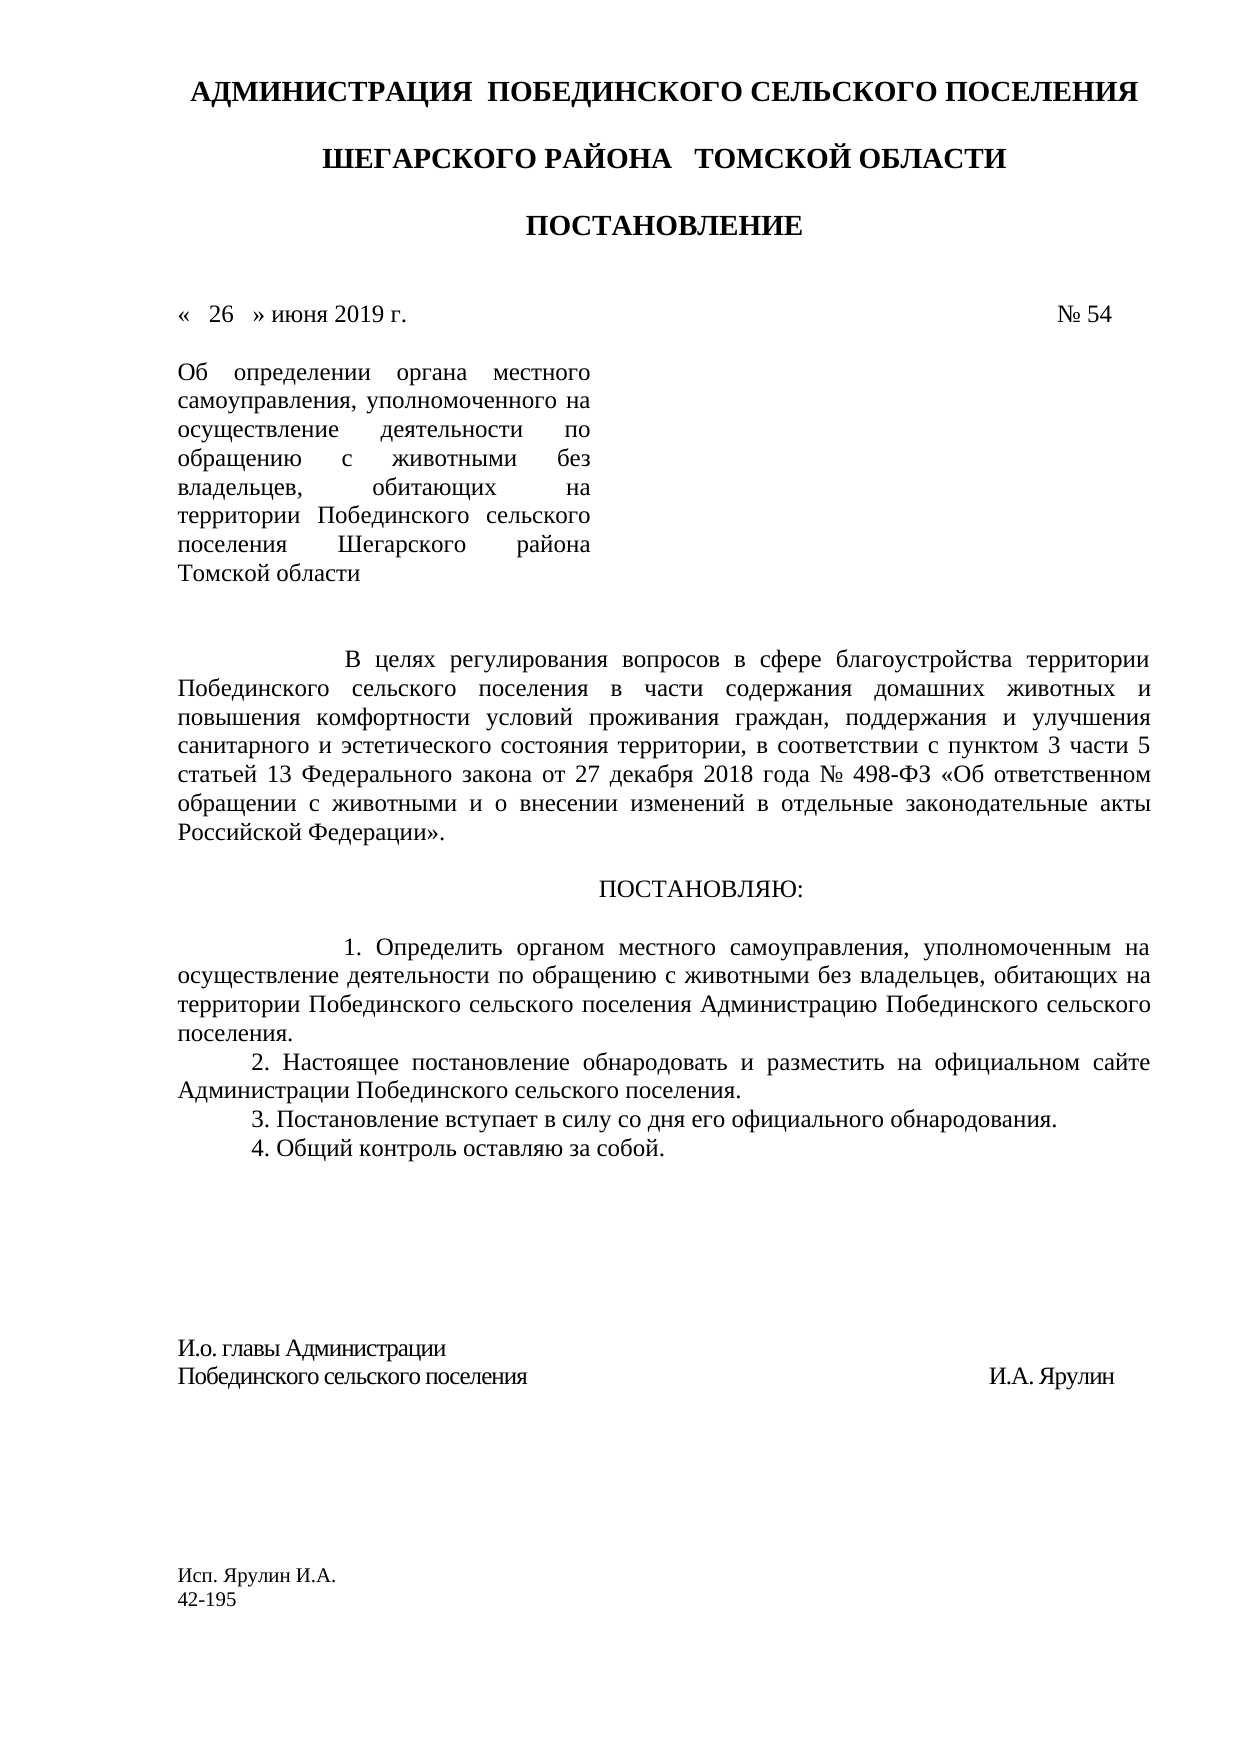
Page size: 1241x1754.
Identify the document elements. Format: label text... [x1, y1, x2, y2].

text ШЕГАРСКОГО РАЙОНА ТОМСКОЙ ОБЛАСТИ [177, 141, 1152, 174]
text 1. Определить органом местного самоуправления, уполномоченным на осуществление деятельности по обращению с животными без владельцев, обитающих на территории Побединского сельского поселения Администрацию Побединского сельского поселения. [177, 932, 1152, 1047]
text Исп. Ярулин И.А. [177, 1563, 1152, 1587]
subtitle ПОСТАНОВЛЕНИЕ [177, 208, 1152, 242]
text Об определении органа местного самоуправления, уполномоченного на осуществление деятельности по обращению с животными без владельцев, обитающих на территории Побединского сельского поселения Шегарского района Томской области [177, 357, 591, 587]
text ПОСТАНОВЛЯЮ: [177, 874, 1152, 903]
text И.о. главы Администрации [177, 1334, 1152, 1362]
text 42-195 [177, 1587, 1152, 1611]
text « 26 » июня 2019 г. № 54 [177, 299, 1152, 328]
subtitle АДМИНИСТРАЦИЯ ПОБЕДИНСКОГО СЕЛЬСКОГО ПОСЕЛЕНИЯ [177, 74, 1152, 107]
text Побединского сельского поселения И.А. Ярулин [177, 1362, 1152, 1390]
text В целях регулирования вопросов в сфере благоустройства территории Побединского сельского поселения в части содержания домашних животных и повышения комфортности условий проживания граждан, поддержания и улучшения санитарного и эстетического состояния территории, в соответствии с пунктом 3 части 5 статьей 13 Федерального закона от 27 декабря 2018 года № 498-ФЗ «Об ответственном обращении с животными и о внесении изменений в отдельные законодательные акты Российской Федерации». [177, 615, 1152, 845]
text 3. Постановление вступает в силу со дня его официального обнародования. [177, 1104, 1152, 1133]
text 2. Настоящее постановление обнародовать и разместить на официальном сайте Администрации Побединского сельского поселения. [177, 1047, 1152, 1104]
text 4. Общий контроль оставляю за собой. [177, 1133, 1152, 1162]
